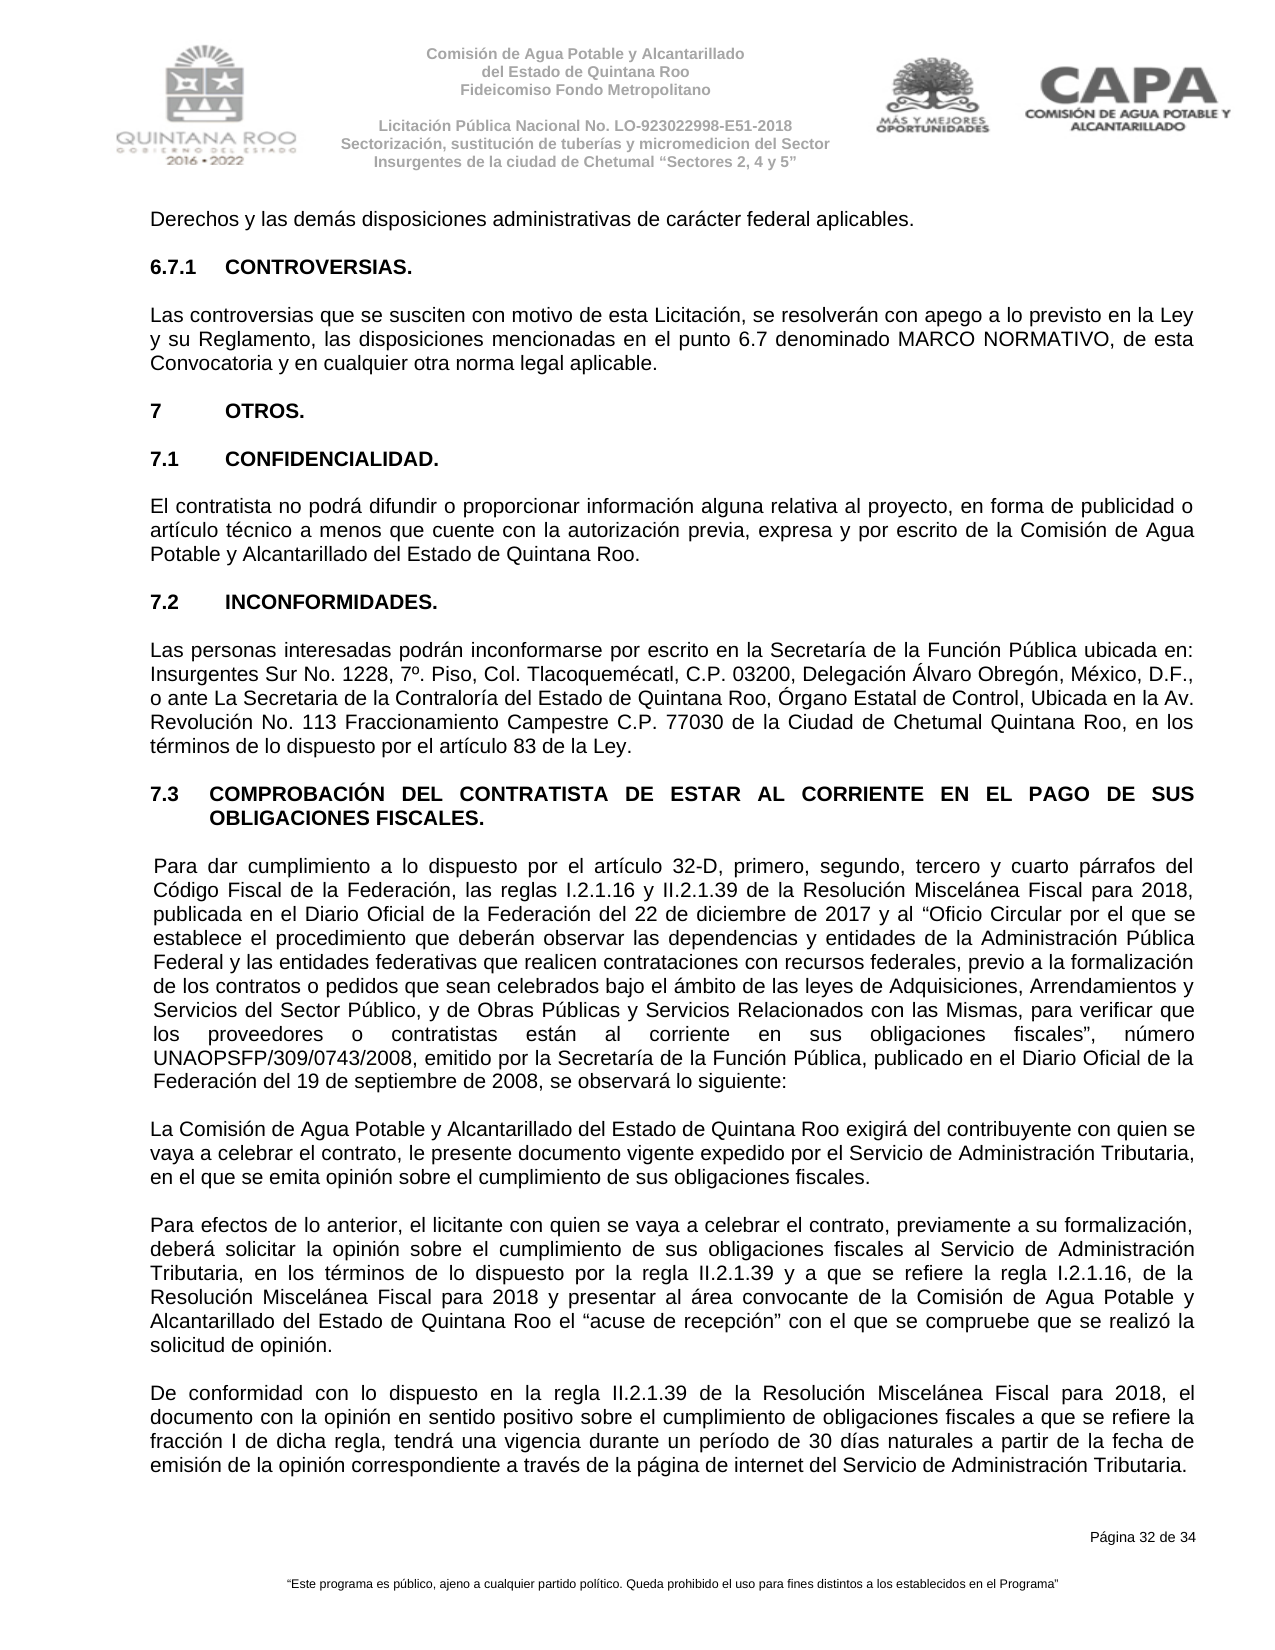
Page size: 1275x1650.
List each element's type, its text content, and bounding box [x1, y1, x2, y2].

text 6.7.1 CONTROVERSIAS. [150, 255, 1196, 279]
text La Comisión de Agua Potable y Alcantarillado del Estado de Quintana Roo exigirá del contribuyente con quien se vaya a celebrar el contrato, le presente documento vigente expedido por el Servicio de Administración Tributaria, en el que se emita opinión sobre el cumplimiento de sus obligaciones fiscales. [150, 1117, 1196, 1189]
text 7.3 COMPROBACIÓN DEL CONTRATISTA DE ESTAR AL CORRIENTE EN EL PAGO DE SUS OBLIGACIONES FISCALES. [150, 782, 1196, 830]
text 7.2 INCONFORMIDADES. [150, 590, 1196, 614]
text Las controversias que se susciten con motivo de esta Licitación, se resolverán con apego a lo previsto en la Ley y su Reglamento, las disposiciones mencionadas en el punto 6.7 denominado MARCO NORMATIVO, de esta Convocatoria y en cualquier otra norma legal aplicable. [150, 303, 1196, 374]
subtitle 7 OTROS. [150, 398, 1196, 422]
text El contratista no podrá difundir o proporcionar información alguna relativa al proyecto, en forma de publicidad o artículo técnico a menos que cuente con la autorización previa, expresa y por escrito de la Comisión de Agua Potable y Alcantarillado del Estado de Quintana Roo. [150, 494, 1196, 566]
text Para dar cumplimiento a lo dispuesto por el artículo 32-D, primero, segundo, tercero y cuarto párrafos del Código Fiscal de la Federación, las reglas I.2.1.16 y II.2.1.39 de la Resolución Miscelánea Fiscal para 2018, publicada en el Diario Oficial de la Federación del 22 de diciembre de 2017 y al “Oficio Circular por el que se establece el procedimiento que deberán observar las dependencias y entidades de la Administración Pública Federal y las entidades federativas que realicen contrataciones con recursos federales, previo a la formalización de los contratos o pedidos que sean celebrados bajo el ámbito de las leyes de Adquisiciones, Arrendamientos y Servicios del Sector Público, y de Obras Públicas y Servicios Relacionados con las Mismas, para verificar que los proveedores o contratistas están al corriente en sus obligaciones fiscales”, número UNAOPSFP/309/0743/2008, emitido por la Secretaría de la Función Pública, publicado en el Diario Oficial de la Federación del 19 de septiembre de 2008, se observará lo siguiente: [153, 854, 1196, 1093]
text 7.1 CONFIDENCIALIDAD. [150, 446, 1196, 470]
text De conformidad con lo dispuesto en la regla II.2.1.39 de la Resolución Miscelánea Fiscal para 2018, el documento con la opinión en sentido positivo sobre el cumplimiento de obligaciones fiscales a que se refiere la fracción I de dicha regla, tendrá una vigencia durante un período de 30 días naturales a partir de la fecha de emisión de la opinión correspondiente a través de la página de internet del Servicio de Administración Tributaria. [150, 1381, 1196, 1477]
text Las personas interesadas podrán inconformarse por escrito en la Secretaría de la Función Pública ubicada en: Insurgentes Sur No. 1228, 7º. Piso, Col. Tlacoquemécatl, C.P. 03200, Delegación Álvaro Obregón, México, D.F., o ante La Secretaria de la Contraloría del Estado de Quintana Roo, Órgano Estatal de Control, Ubicada en la Av. Revolución No. 113 Fraccionamiento Campestre C.P. 77030 de la Ciudad de Chetumal Quintana Roo, en los términos de lo dispuesto por el artículo 83 de la Ley. [150, 638, 1196, 758]
text Para efectos de lo anterior, el licitante con quien se vaya a celebrar el contrato, previamente a su formalización, deberá solicitar la opinión sobre el cumplimiento de sus obligaciones fiscales al Servicio de Administración Tributaria, en los términos de lo dispuesto por la regla II.2.1.39 y a que se refiere la regla I.2.1.16, de la Resolución Miscelánea Fiscal para 2018 y presentar al área convocante de la Comisión de Agua Potable y Alcantarillado del Estado de Quintana Roo el “acuse de recepción” con el que se compruebe que se realizó la solicitud de opinión. [150, 1213, 1196, 1357]
picture [110, 13, 1235, 186]
